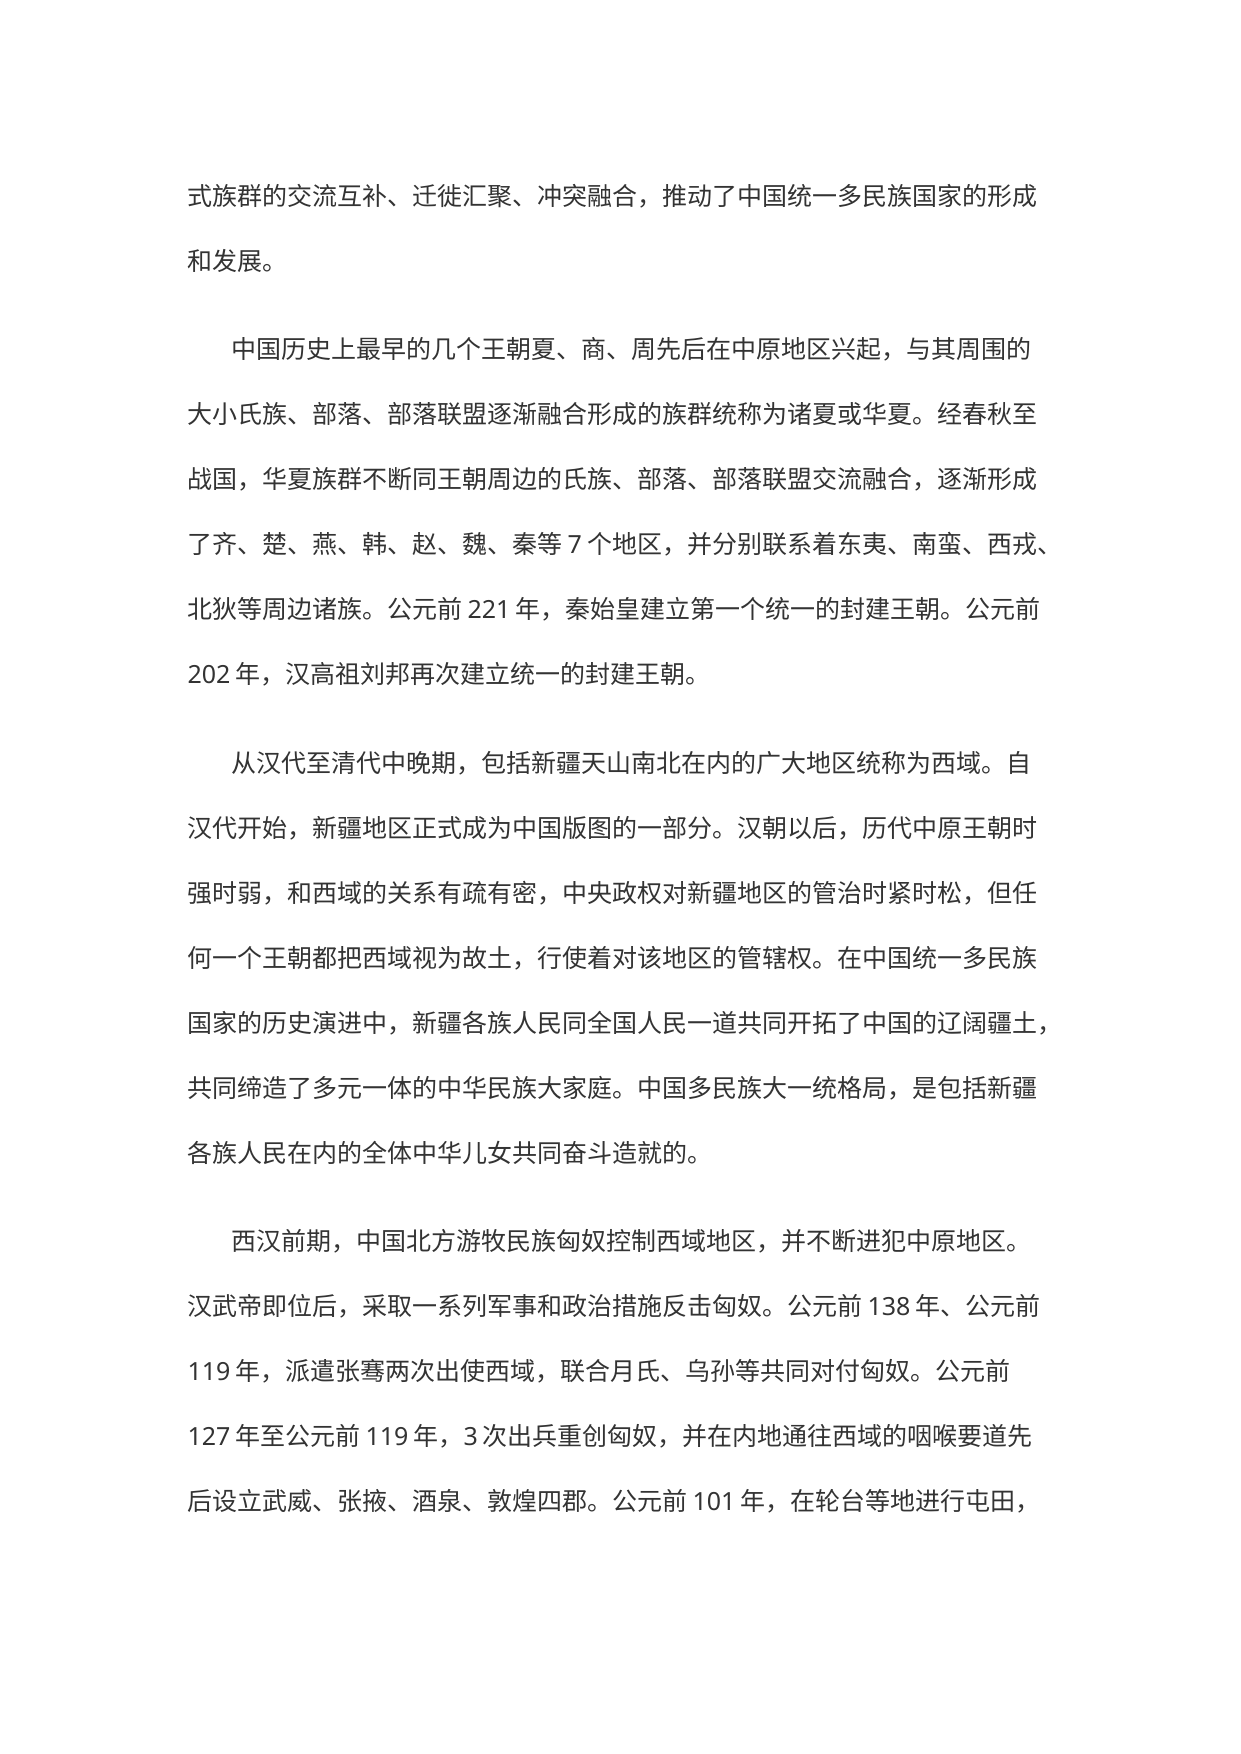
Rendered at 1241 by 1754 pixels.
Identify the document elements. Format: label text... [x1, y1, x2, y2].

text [187, 1207, 1053, 1532]
text 中国历史上最早的几个王朝夏、商、周先后在中原地区兴起，与其周围的大小氏族、部落、部落联盟逐渐融合形成的族群统称为诸夏或华夏。经春秋至战国，华夏族群不断同王朝周边的氏族、部落、部落联盟交流融合，逐渐形成了齐、楚、燕、韩、赵、魏、秦等7个地区，并分别联系着东夷、南蛮、西戎、北狄等周边诸族。公元前221年，秦始皇建立第一个统一的封建王朝。公元前202年，汉高祖刘邦再次建立统一的封建王朝。 [187, 315, 1053, 705]
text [187, 162, 1053, 292]
text 从汉代至清代中晚期，包括新疆天山南北在内的广大地区统称为西域。自汉代开始，新疆地区正式成为中国版图的一部分。汉朝以后，历代中原王朝时强时弱，和西域的关系有疏有密，中央政权对新疆地区的管治时紧时松，但任何一个王朝都把西域视为故土，行使着对该地区的管辖权。在中国统一多民族国家的历史演进中，新疆各族人民同全国人民一道共同开拓了中国的辽阔疆土，共同缔造了多元一体的中华民族大家庭。中国多民族大一统格局，是包括新疆各族人民在内的全体中华儿女共同奋斗造就的。 [187, 729, 1053, 1184]
